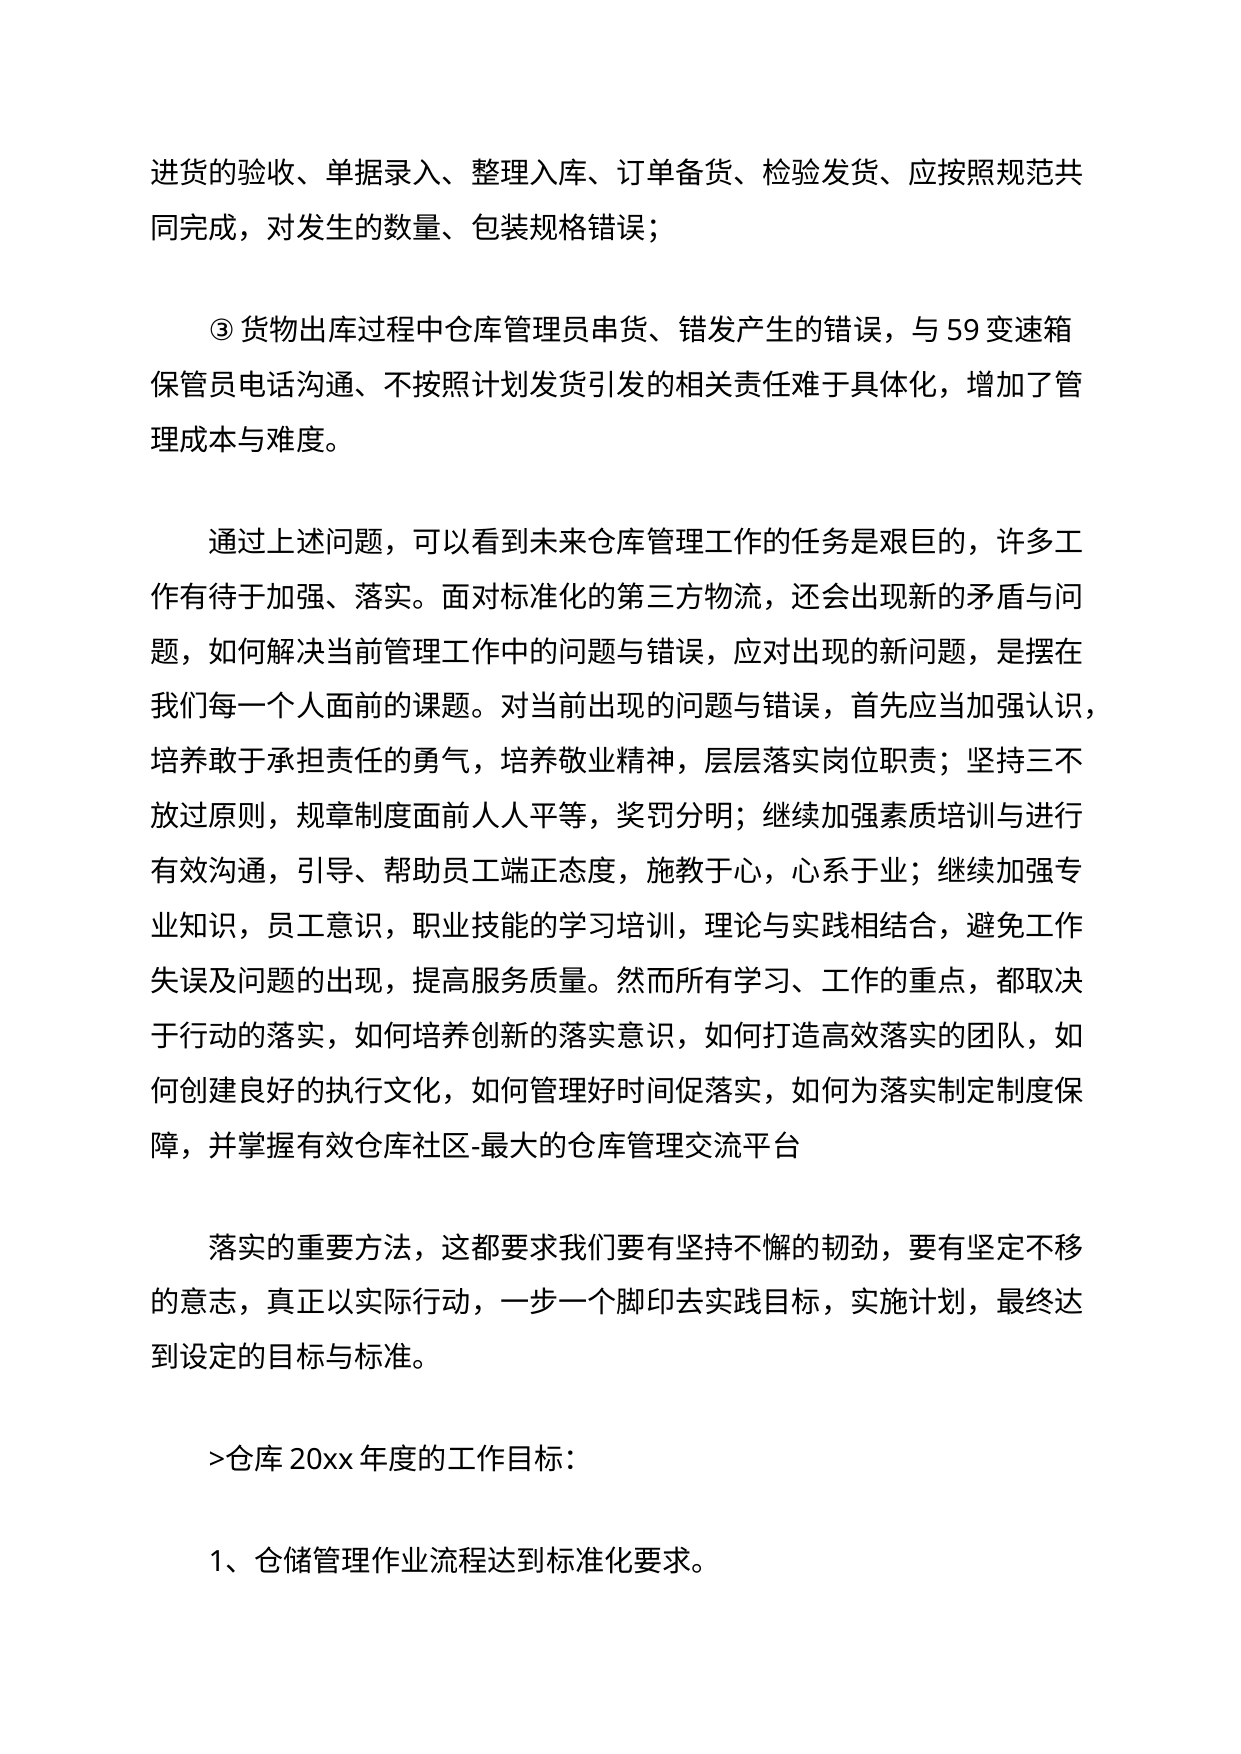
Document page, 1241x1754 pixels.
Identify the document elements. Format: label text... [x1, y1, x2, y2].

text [150, 150, 1090, 247]
text 落实的重要方法，这都要求我们要有坚持不懈的韧劲，要有坚定不移的意志，真正以实际行动，一步一个脚印去实践目标，实施计划，最终达到设定的目标与标准。 [150, 1224, 1090, 1376]
text ③货物出库过程中仓库管理员串货、错发产生的错误，与59变速箱保管员电话沟通、不按照计划发货引发的相关责任难于具体化，增加了管理成本与难度。 [150, 307, 1090, 459]
text 1、仓储管理作业流程达到标准化要求。 [150, 1538, 1090, 1580]
text >仓库20xx年度的工作目标： [150, 1436, 1090, 1478]
text 通过上述问题，可以看到未来仓库管理工作的任务是艰巨的，许多工作有待于加强、落实。面对标准化的第三方物流，还会出现新的矛盾与问题，如何解决当前管理工作中的问题与错误，应对出现的新问题，是摆在我们每一个人面前的课题。对当前出现的问题与错误，首先应当加强认识，培养敢于承担责任的勇气，培养敬业精神，层层落实岗位职责；坚持三不放过原则，规章制度面前人人平等，奖罚分明；继续加强素质培训与进行有效沟通，引导、帮助员工端正态度，施教于心，心系于业；继续加强专业知识，员工意识，职业技能的学习培训，理论与实践相结合，避免工作失误及问题的出现，提高服务质量。然而所有学习、工作的重点，都取决于行动的落实，如何培养创新的落实意识，如何打造高效落实的团队，如何创建良好的执行文化，如何管理好时间促落实，如何为落实制定制度保障，并掌握有效仓库社区-最大的仓库管理交流平台 [150, 518, 1090, 1164]
